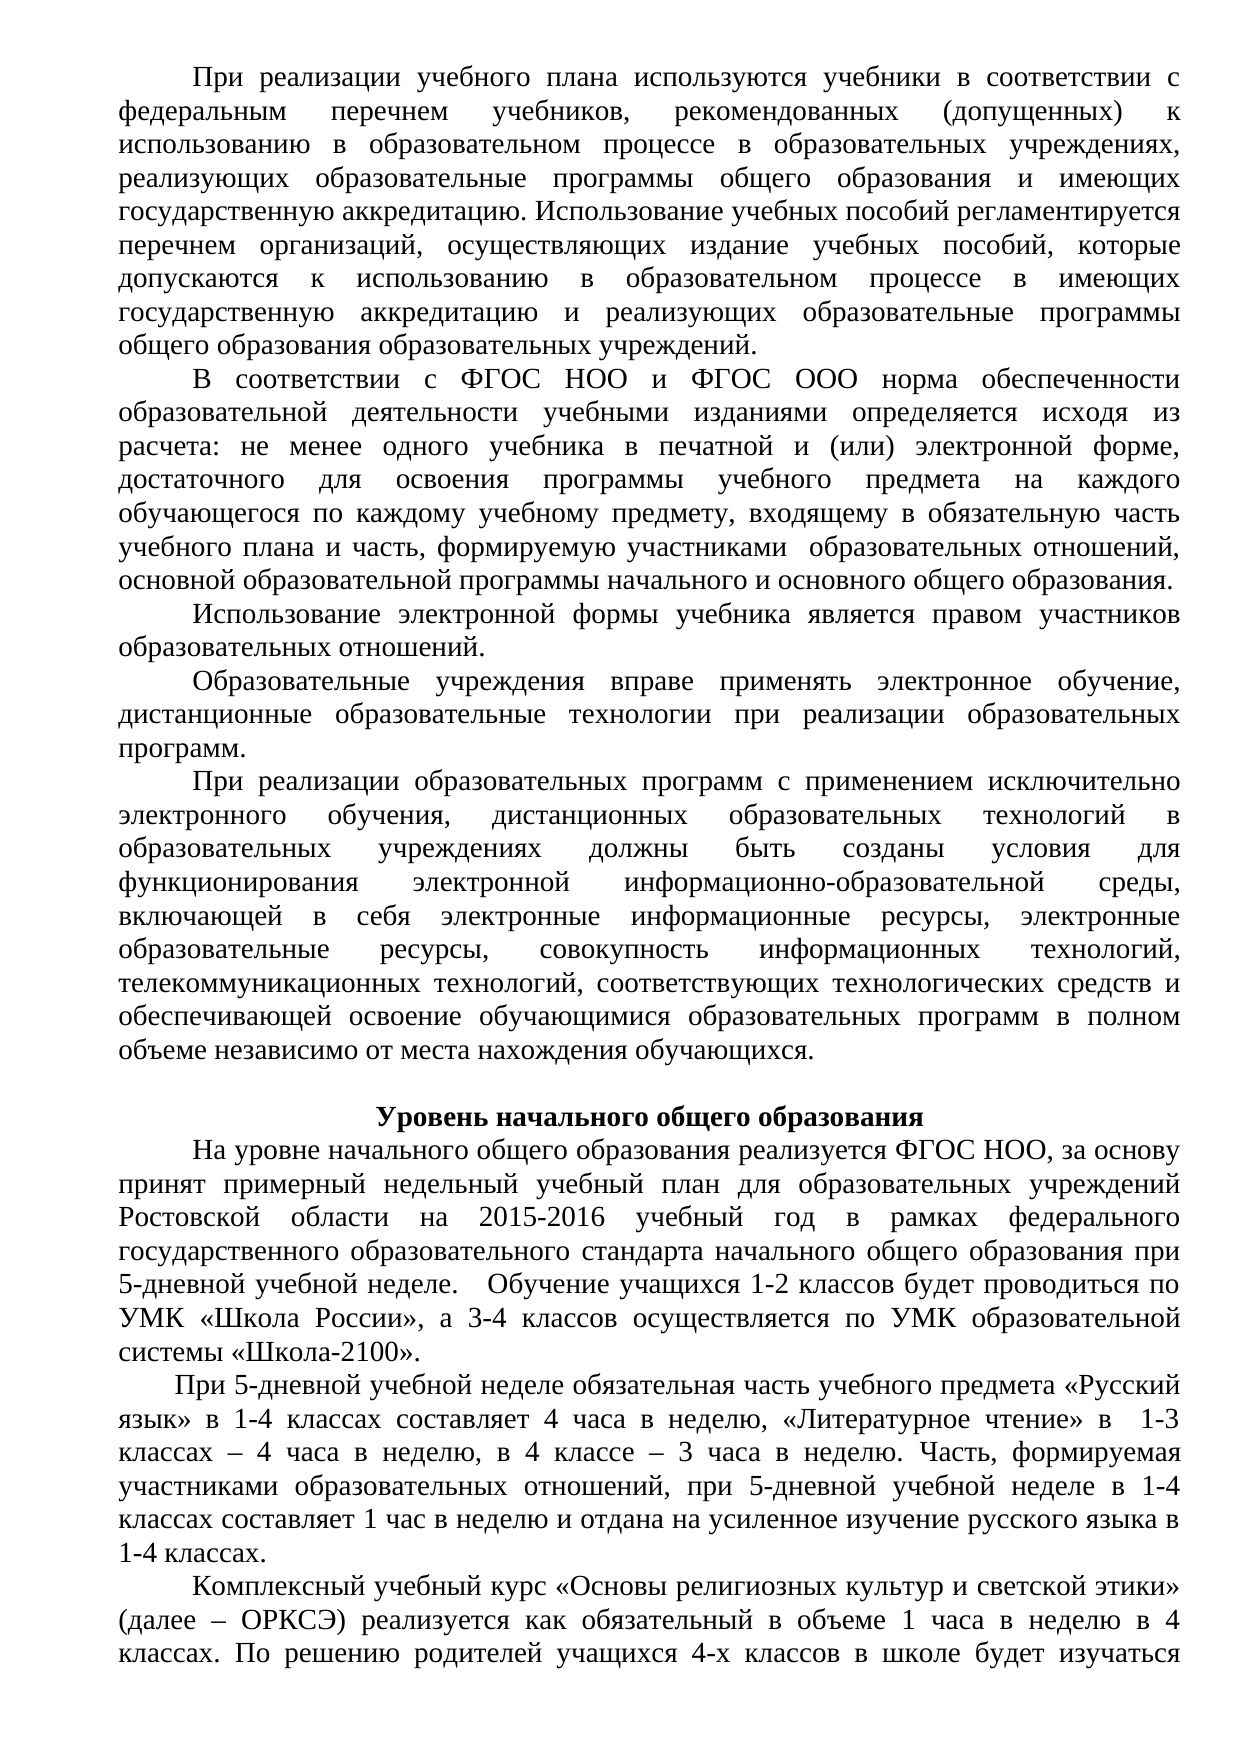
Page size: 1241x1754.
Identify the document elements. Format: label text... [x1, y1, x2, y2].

text При 5-дневной учебной неделе обязательная часть учебного предмета «Русский язык» в 1-4 классах составляет 4 часа в неделю, «Литературное чтение» в 1-3 классах – 4 часа в неделю, в 4 классе – 3 часа в неделю. Часть, формируемая участниками образовательных отношений, при 5-дневной учебной неделе в 1-4 классах составляет 1 час в неделю и отдана на усиленное изучение русского языка в 1-4 классах. [118, 1367, 1181, 1568]
subtitle При реализации учебного плана используются учебники в соответствии с федеральным перечнем учебников, рекомендованных (допущенных) к использованию в образовательном процессе в образовательных учреждениях, реализующих образовательные программы общего образования и имеющих государственную аккредитацию. Использование учебных пособий регламентируется перечнем организаций, осуществляющих издание учебных пособий, которые допускаются к использованию в образовательном процессе в имеющих государственную аккредитацию и реализующих образовательные программы общего образования образовательных учреждений. [118, 59, 1181, 361]
text Использование электронной формы учебника является правом участников образовательных отношений. [118, 596, 1181, 663]
text На уровне начального общего образования реализуется ФГОС НОО, за основу принят примерный недельный учебный план для образовательных учреждений Ростовской области на 2015-2016 учебный год в рамках федерального государственного образовательного стандарта начального общего образования при 5-дневной учебной неделе. Обучение учащихся 1-2 классов будет проводиться по УМК «Школа России», а 3-4 классов осуществляется по УМК образовательной системы «Школа-2100». [118, 1132, 1181, 1367]
subtitle В соответствии с ФГОС НОО и ФГОС ООО норма обеспеченности образовательной деятельности учебными изданиями определяется исходя из расчета: не менее одного учебника в печатной и (или) электронной форме, достаточного для освоения программы учебного предмета на каждого обучающегося по каждому учебному предмету, входящему в обязательную часть учебного плана и часть, формируемую участниками образовательных отношений, основной образовательной программы начального и основного общего образования. [118, 361, 1181, 596]
text Уровень начального общего образования [118, 1099, 1181, 1132]
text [118, 1568, 1181, 1669]
subtitle Образовательные учреждения вправе применять электронное обучение, дистанционные образовательные технологии при реализации образовательных программ. [118, 663, 1181, 763]
text При реализации образовательных программ с применением исключительно электронного обучения, дистанционных образовательных технологий в образовательных учреждениях должны быть созданы условия для функционирования электронной информационно-образовательной среды, включающей в себя электронные информационные ресурсы, электронные образовательные ресурсы, совокупность информационных технологий, телекоммуникационных технологий, соответствующих технологических средств и обеспечивающей освоение обучающимися образовательных программ в полном объеме независимо от места нахождения обучающихся. [118, 763, 1181, 1065]
